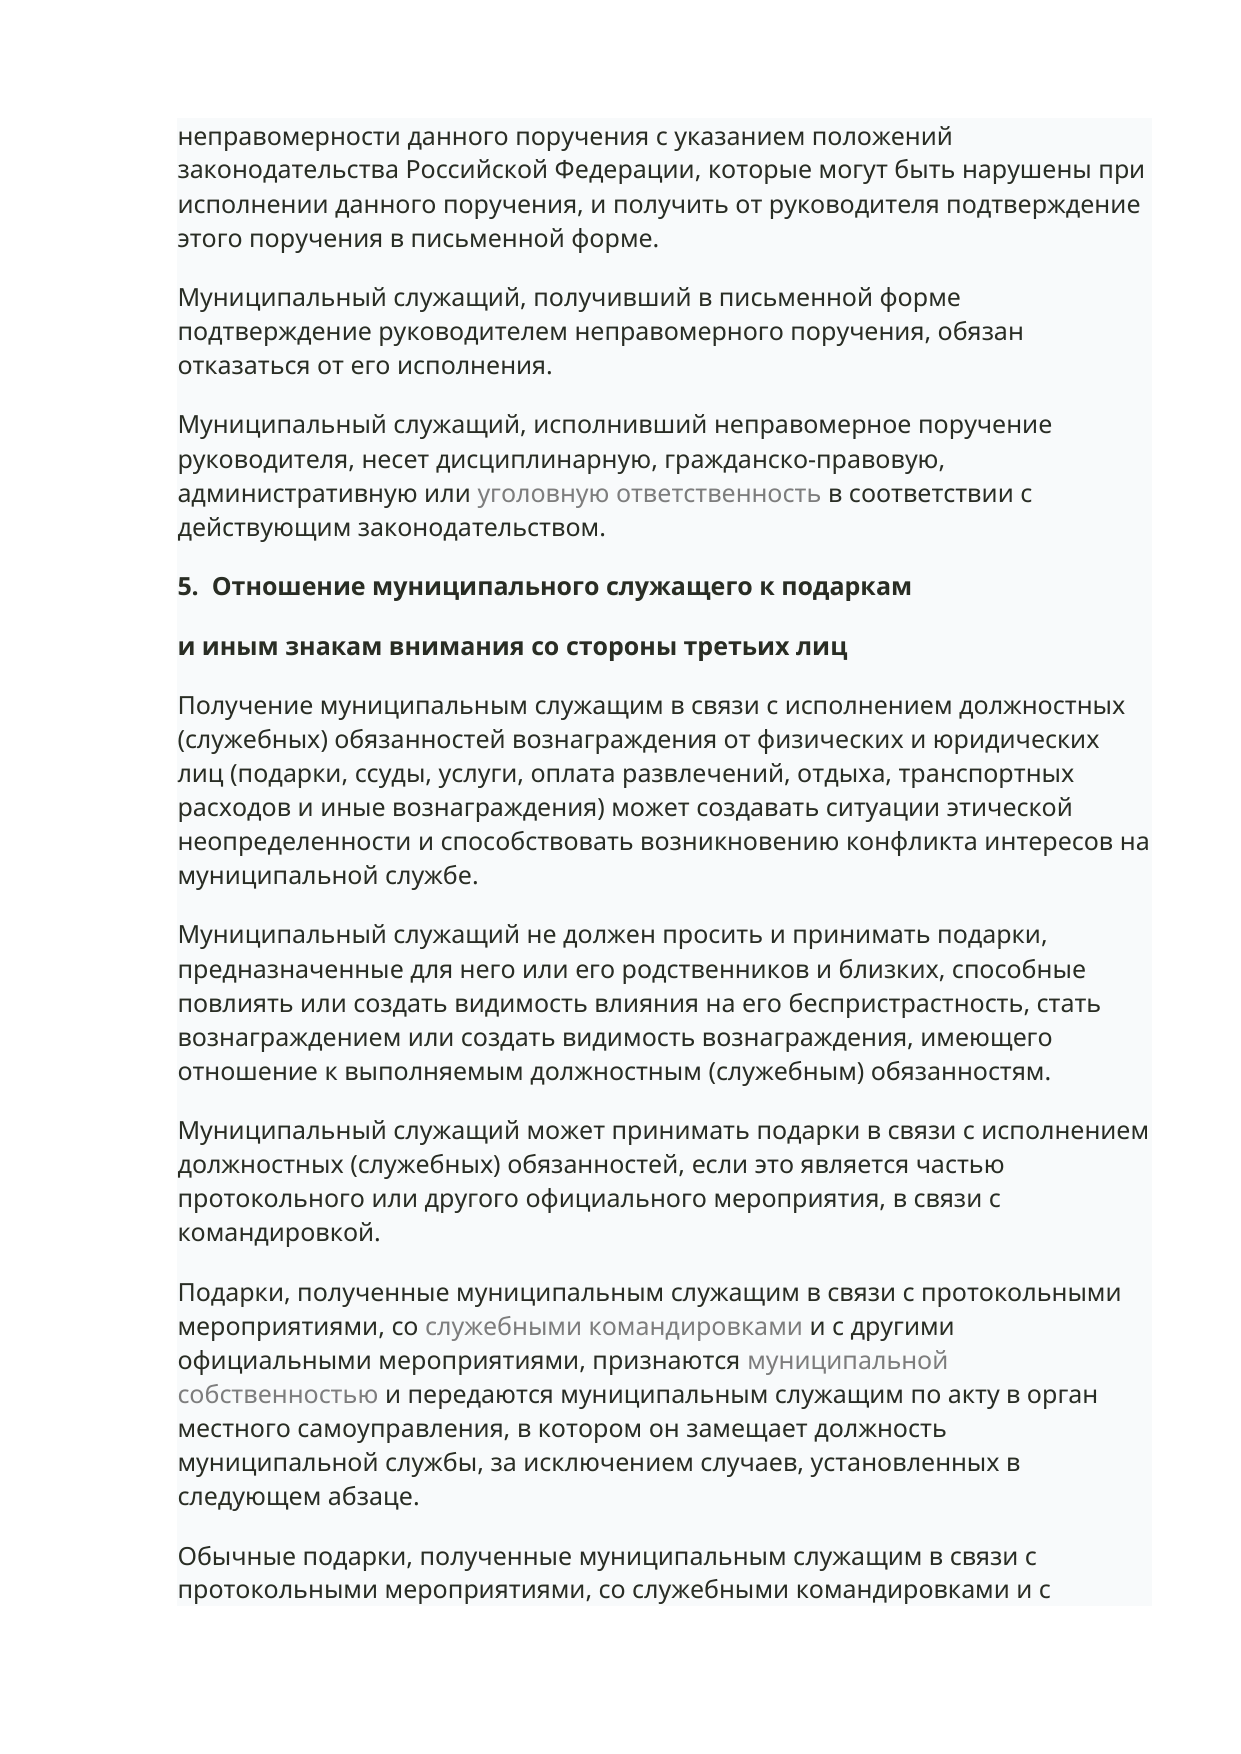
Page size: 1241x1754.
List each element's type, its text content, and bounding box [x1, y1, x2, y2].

text Муниципальный служащий может принимать подарки в связи с исполнением должностных (служебных) обязанностей, если это является частью протокольного или другого официального мероприятия, в связи с командировкой. [177, 1113, 1152, 1249]
text Муниципальный служащий не должен просить и принимать подарки, предназначенные для него или его родственников и близких, способные повлиять или создать видимость влияния на его беспристрастность, стать вознаграждением или создать видимость вознаграждения, имеющего отношение к выполняемым должностным (служебным) обязанностям. [177, 917, 1152, 1087]
text Получение муниципальным служащим в связи с исполнением должностных (служебных) обязанностей вознаграждения от физических и юридических лиц (подарки, ссуды, услуги, оплата развлечений, отдыха, транспортных расходов и иные вознаграждения) может создавать ситуации этической неопределенности и способствовать возникновению конфликта интересов на муниципальной службе. [177, 687, 1152, 892]
text Муниципальный служащий, исполнивший неправомерное поручение руководителя, несет дисциплинарную, гражданско-правовую, административную или уголовную ответственность в соответствии с действующим законодательством. [177, 407, 1152, 543]
text Подарки, полученные муниципальным служащим в связи с протокольными мероприятиями, со служебными командировками и с другими официальными мероприятиями, признаются муниципальной собственностью и передаются муниципальным служащим по акту в орган местного самоуправления, в котором он замещает должность муниципальной службы, за исключением случаев, установленных в следующем абзаце. [177, 1274, 1152, 1513]
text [177, 118, 1152, 254]
text Муниципальный служащий, получивший в письменной форме подтверждение руководителем неправомерного поручения, обязан отказаться от его исполнения. [177, 280, 1152, 382]
text и иным знакам внимания со стороны третьих лиц [177, 628, 1152, 662]
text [177, 1538, 1152, 1606]
text 5. Отношение муниципального служащего к подаркам [177, 569, 1152, 603]
